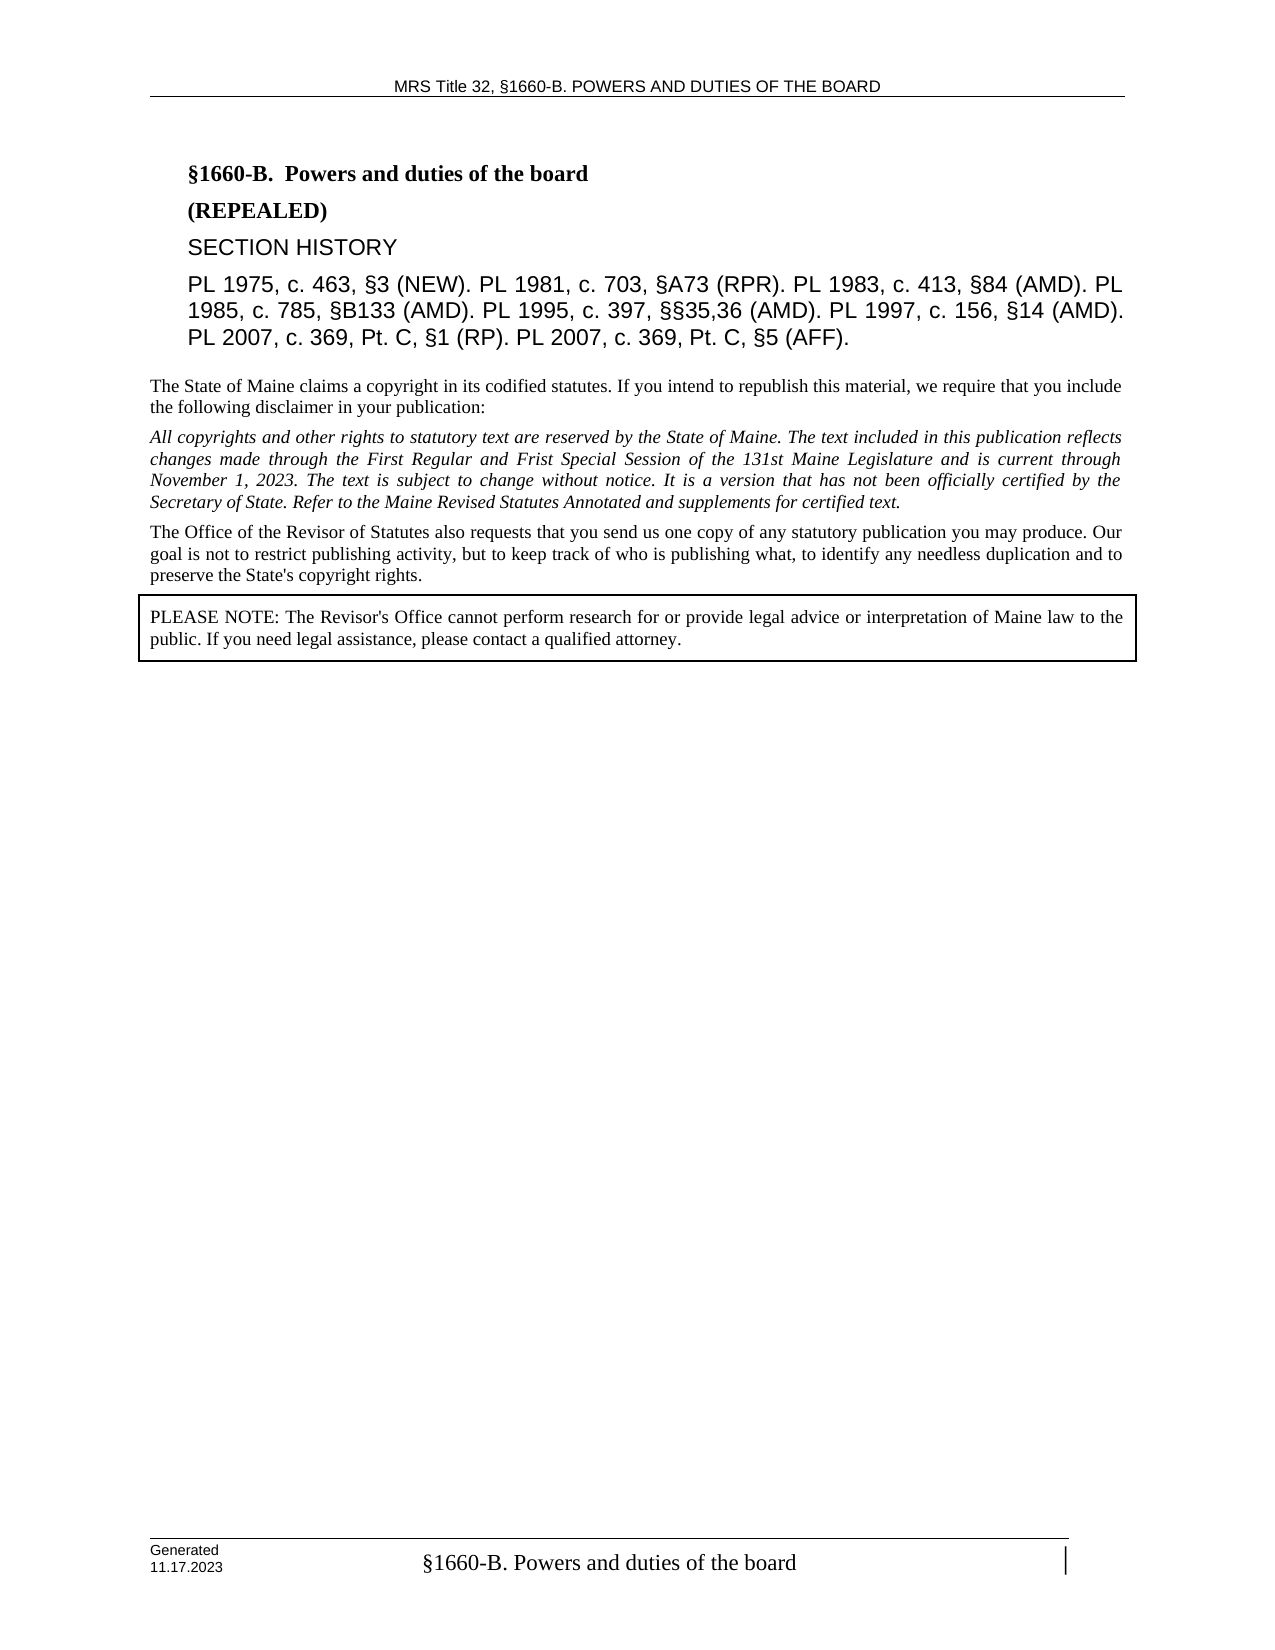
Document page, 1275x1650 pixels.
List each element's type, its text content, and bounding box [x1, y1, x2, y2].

text (REPEALED) [187, 197, 1125, 223]
text §1660-B. Powers and duties of the board [187, 160, 1125, 187]
text The Office of the Revisor of Statutes also requests that you send us one copy of any statutory publication you may produce. Our goal is not to restrict publishing activity, but to keep track of who is publishing what, to identify any needless duplication and to preserve the State's copyright rights. [150, 521, 1125, 586]
text PLEASE NOTE: The Revisor's Office cannot perform research for or provide legal advice or interpretation of Maine law to the public. If you need legal assistance, please contact a qualified attorney. [140, 596, 1135, 660]
text PL 1975, c. 463, §3 (NEW). PL 1981, c. 703, §A73 (RPR). PL 1983, c. 413, §84 (AMD). PL 1985, c. 785, §B133 (AMD). PL 1995, c. 397, §§35,36 (AMD). PL 1997, c. 156, §14 (AMD). PL 2007, c. 369, Pt. C, §1 (RP). PL 2007, c. 369, Pt. C, §5 (AFF). [187, 271, 1125, 350]
text All copyrights and other rights to statutory text are reserved by the State of Maine. The text included in this publication reflects changes made through the First Regular and Frist Special Session of the 131st Maine Legislature and is current through November 1, 2023 . The text is subject to change without notice. It is a version that has not been officially certified by the Secretary of State. Refer to the Maine Revised Statutes Annotated and supplements for certified text. [150, 426, 1125, 512]
text SECTION HISTORY [187, 234, 1125, 260]
text The State of Maine claims a copyright in its codified statutes. If you intend to republish this material, we require that you include the following disclaimer in your publication: [150, 375, 1125, 418]
